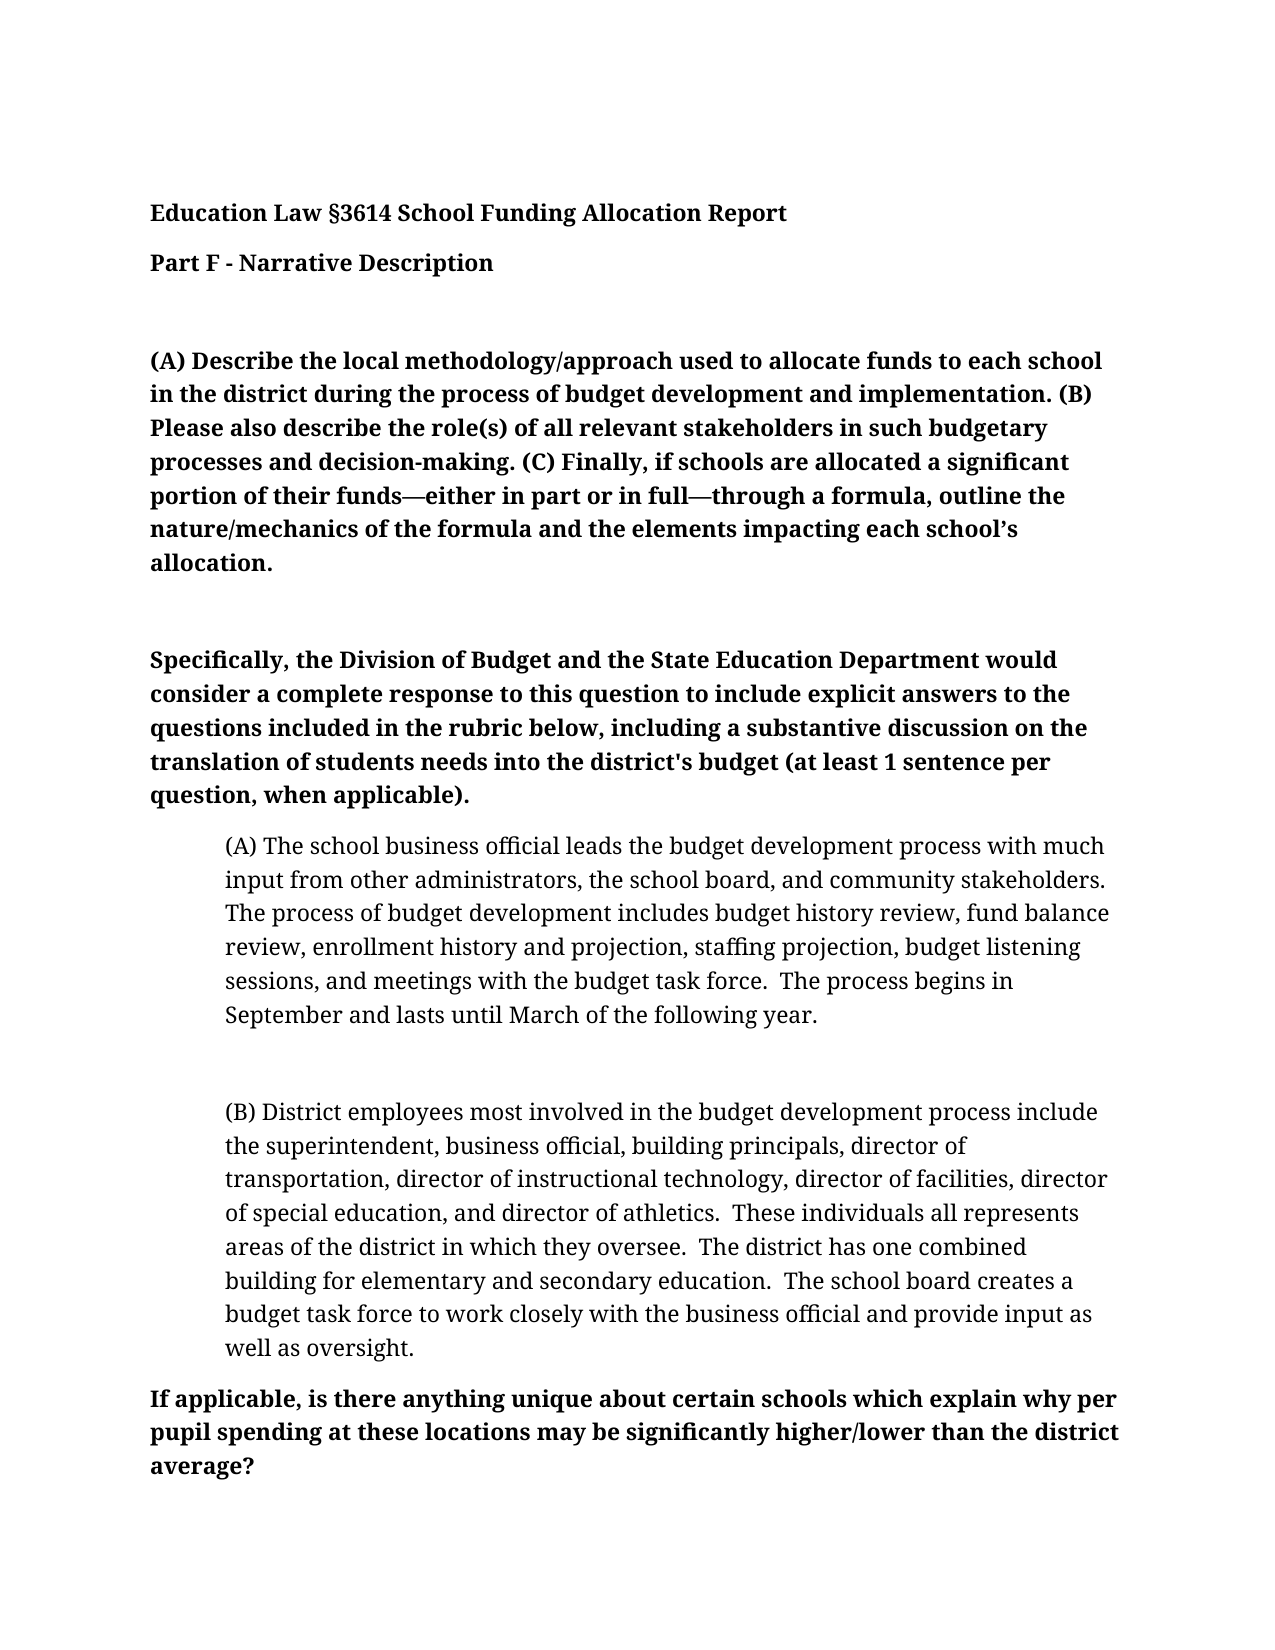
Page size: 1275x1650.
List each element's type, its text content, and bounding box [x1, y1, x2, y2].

text Part F - Narrative Description [150, 247, 1125, 278]
text (A) The school business official leads the budget development process with much input from other administrators, the school board, and community stakeholders. The process of budget development includes budget history review, fund balance review, enrollment history and projection, staffing projection, budget listening sessions, and meetings with the budget task force. The process begins in September and lasts until March of the following year. [225, 830, 1125, 1030]
text (B) District employees most involved in the budget development process include the superintendent, business official, building principals, director of transportation, director of instructional technology, director of facilities, director of special education, and director of athletics. These individuals all represents areas of the district in which they oversee. The district has one combined building for elementary and secondary education. The school board creates a budget task force to work closely with the business official and provide input as well as oversight. [225, 1096, 1125, 1363]
list If applicable, is there anything unique about certain schools which explain why per pupil spending at these locations may be significantly higher/lower than the district average? [150, 1382, 1125, 1481]
text Specifically, the Division of Budget and the State Education Department would consider a complete response to this question to include explicit answers to the questions included in the rubric below, including a substantive discussion on the translation of students needs into the district's budget (at least 1 sentence per question, when applicable). [150, 644, 1125, 811]
list (A) Describe the local methodology/approach used to allocate funds to each school in the district during the process of budget development and implementation. (B) Please also describe the role(s) of all relevant stakeholders in such budgetary processes and decision-making. (C) Finally, if schools are allocated a significant portion of their funds—either in part or in full—through a formula, outline the nature/mechanics of the formula and the elements impacting each school’s allocation. [150, 344, 1125, 578]
text Education Law §3614 School Funding Allocation Report [150, 197, 1125, 228]
